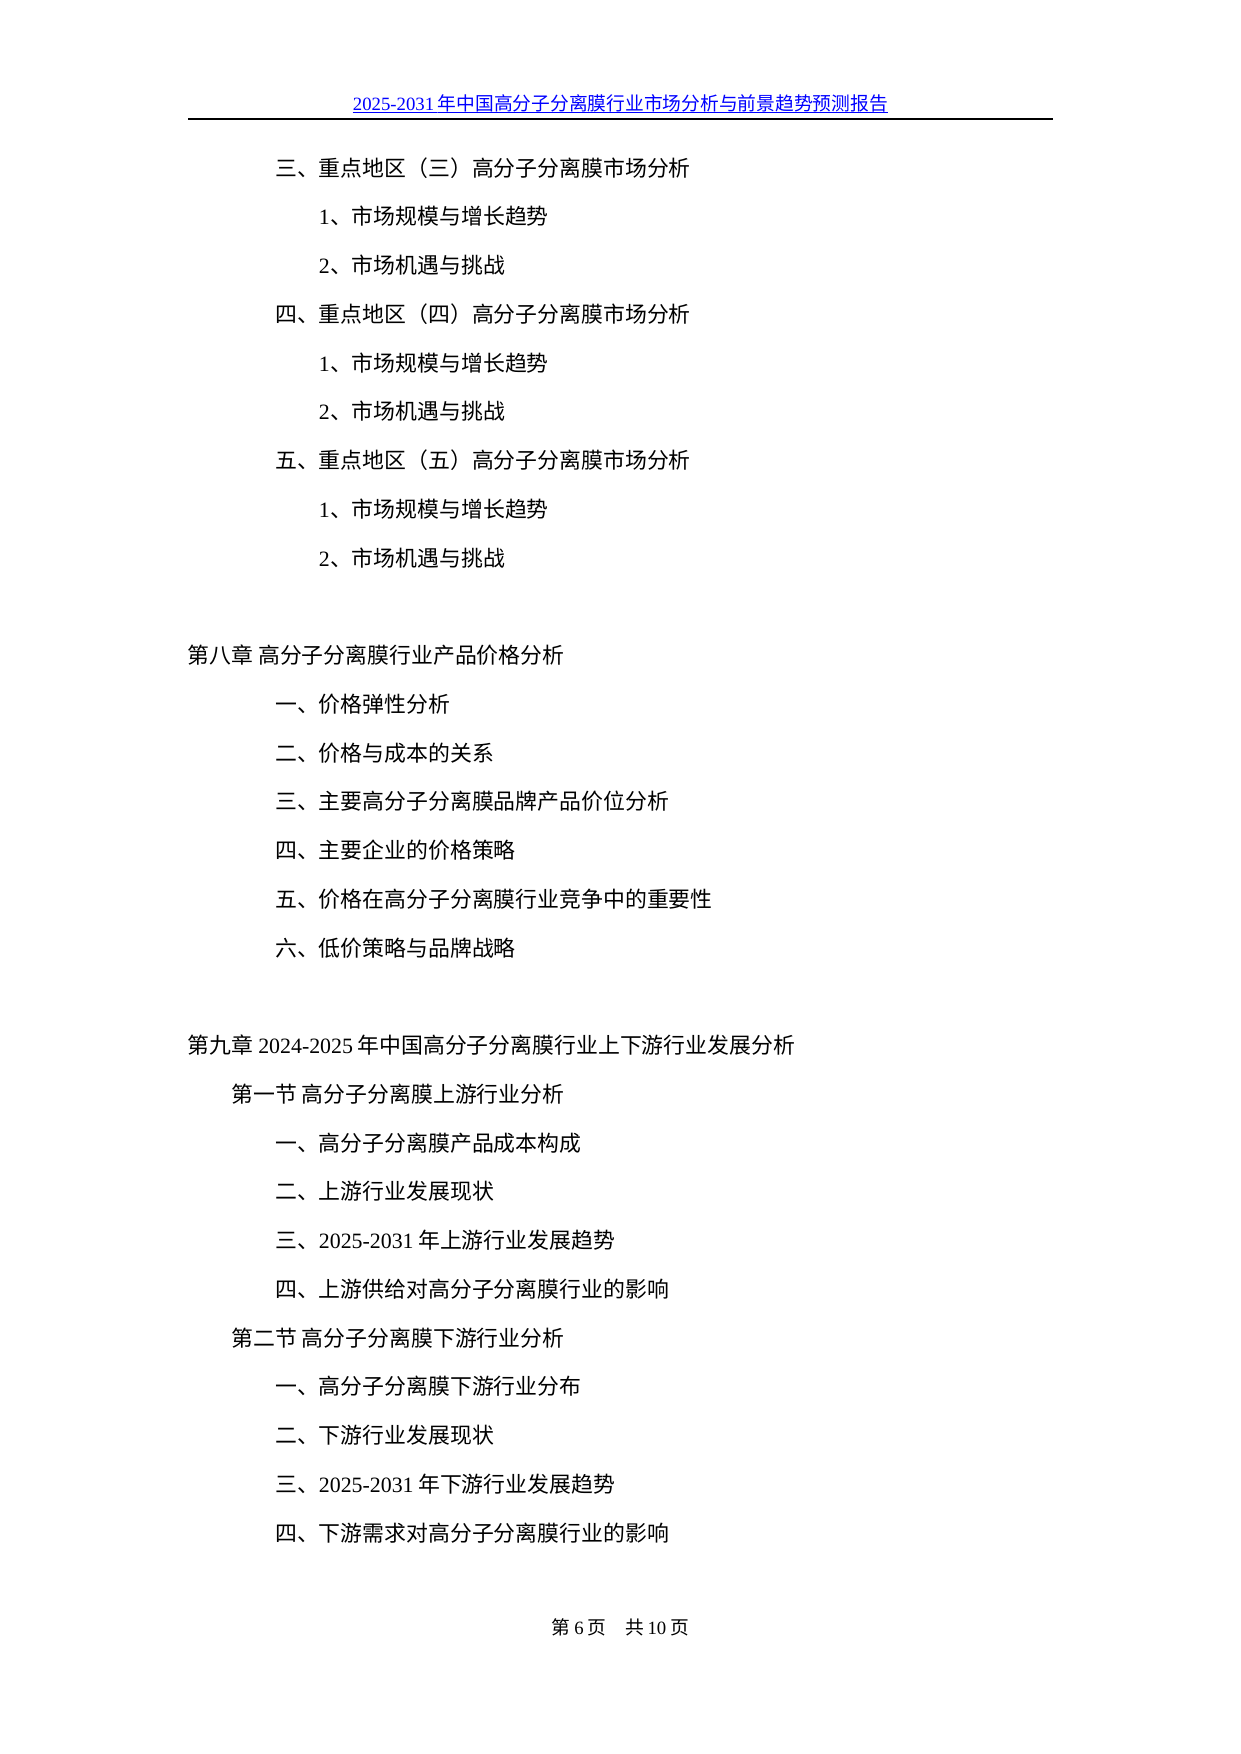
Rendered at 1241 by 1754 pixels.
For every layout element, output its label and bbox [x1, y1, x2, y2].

text [187, 150, 1053, 1548]
